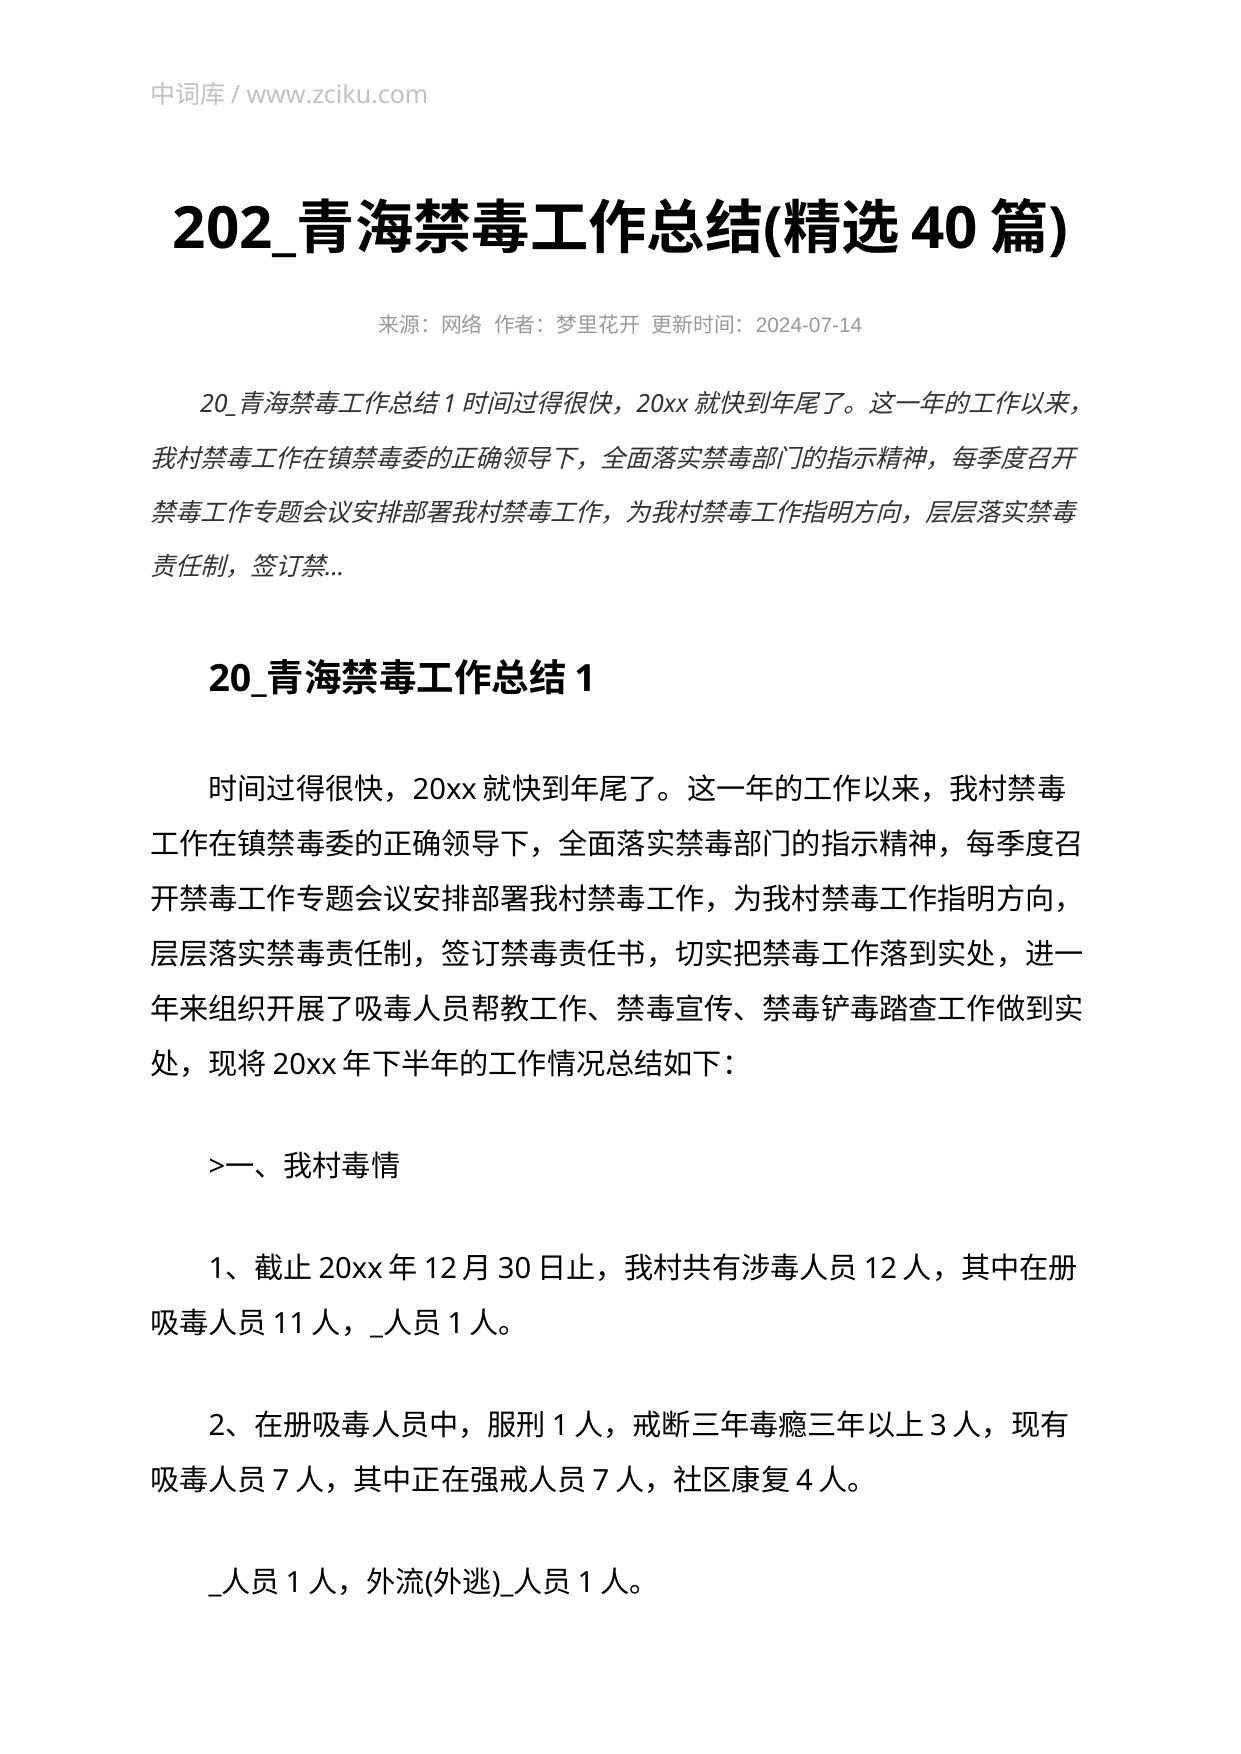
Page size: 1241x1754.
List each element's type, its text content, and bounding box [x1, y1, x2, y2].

text 2、在册吸毒人员中，服刑1人，戒断三年毒瘾三年以上3人，现有吸毒人员7人，其中正在强戒人员7人，社区康复4人。 [150, 1401, 1090, 1499]
text 20_青海禁毒工作总结1 [150, 648, 1090, 703]
subtitle 202_青海禁毒工作总结(精选40篇) [150, 181, 1090, 266]
text 1、截止20xx年12月30日止，我村共有涉毒人员12人，其中在册吸毒人员11人，_人员1人。 [150, 1244, 1090, 1342]
text >一、我村毒情 [150, 1142, 1090, 1185]
text 来源：网络 作者：梦里花开 更新时间：2024-07-14 [150, 313, 1090, 337]
text _人员1人，外流(外逃)_人员1人。 [150, 1558, 1090, 1601]
text 20_青海禁毒工作总结1时间过得很快，20xx就快到年尾了。这一年的工作以来，我村禁毒工作在镇禁毒委的正确领导下，全面落实禁毒部门的指示精神，每季度召开禁毒工作专题会议安排部署我村禁毒工作，为我村禁毒工作指明方向，层层落实禁毒责任制，签订禁... [150, 384, 1090, 583]
text 时间过得很快，20xx就快到年尾了。这一年的工作以来，我村禁毒工作在镇禁毒委的正确领导下，全面落实禁毒部门的指示精神，每季度召开禁毒工作专题会议安排部署我村禁毒工作，为我村禁毒工作指明方向，层层落实禁毒责任制，签订禁毒责任书，切实把禁毒工作落到实处，进一年来组织开展了吸毒人员帮教工作、禁毒宣传、禁毒铲毒踏查工作做到实处，现将20xx年下半年的工作情况总结如下： [150, 766, 1090, 1083]
